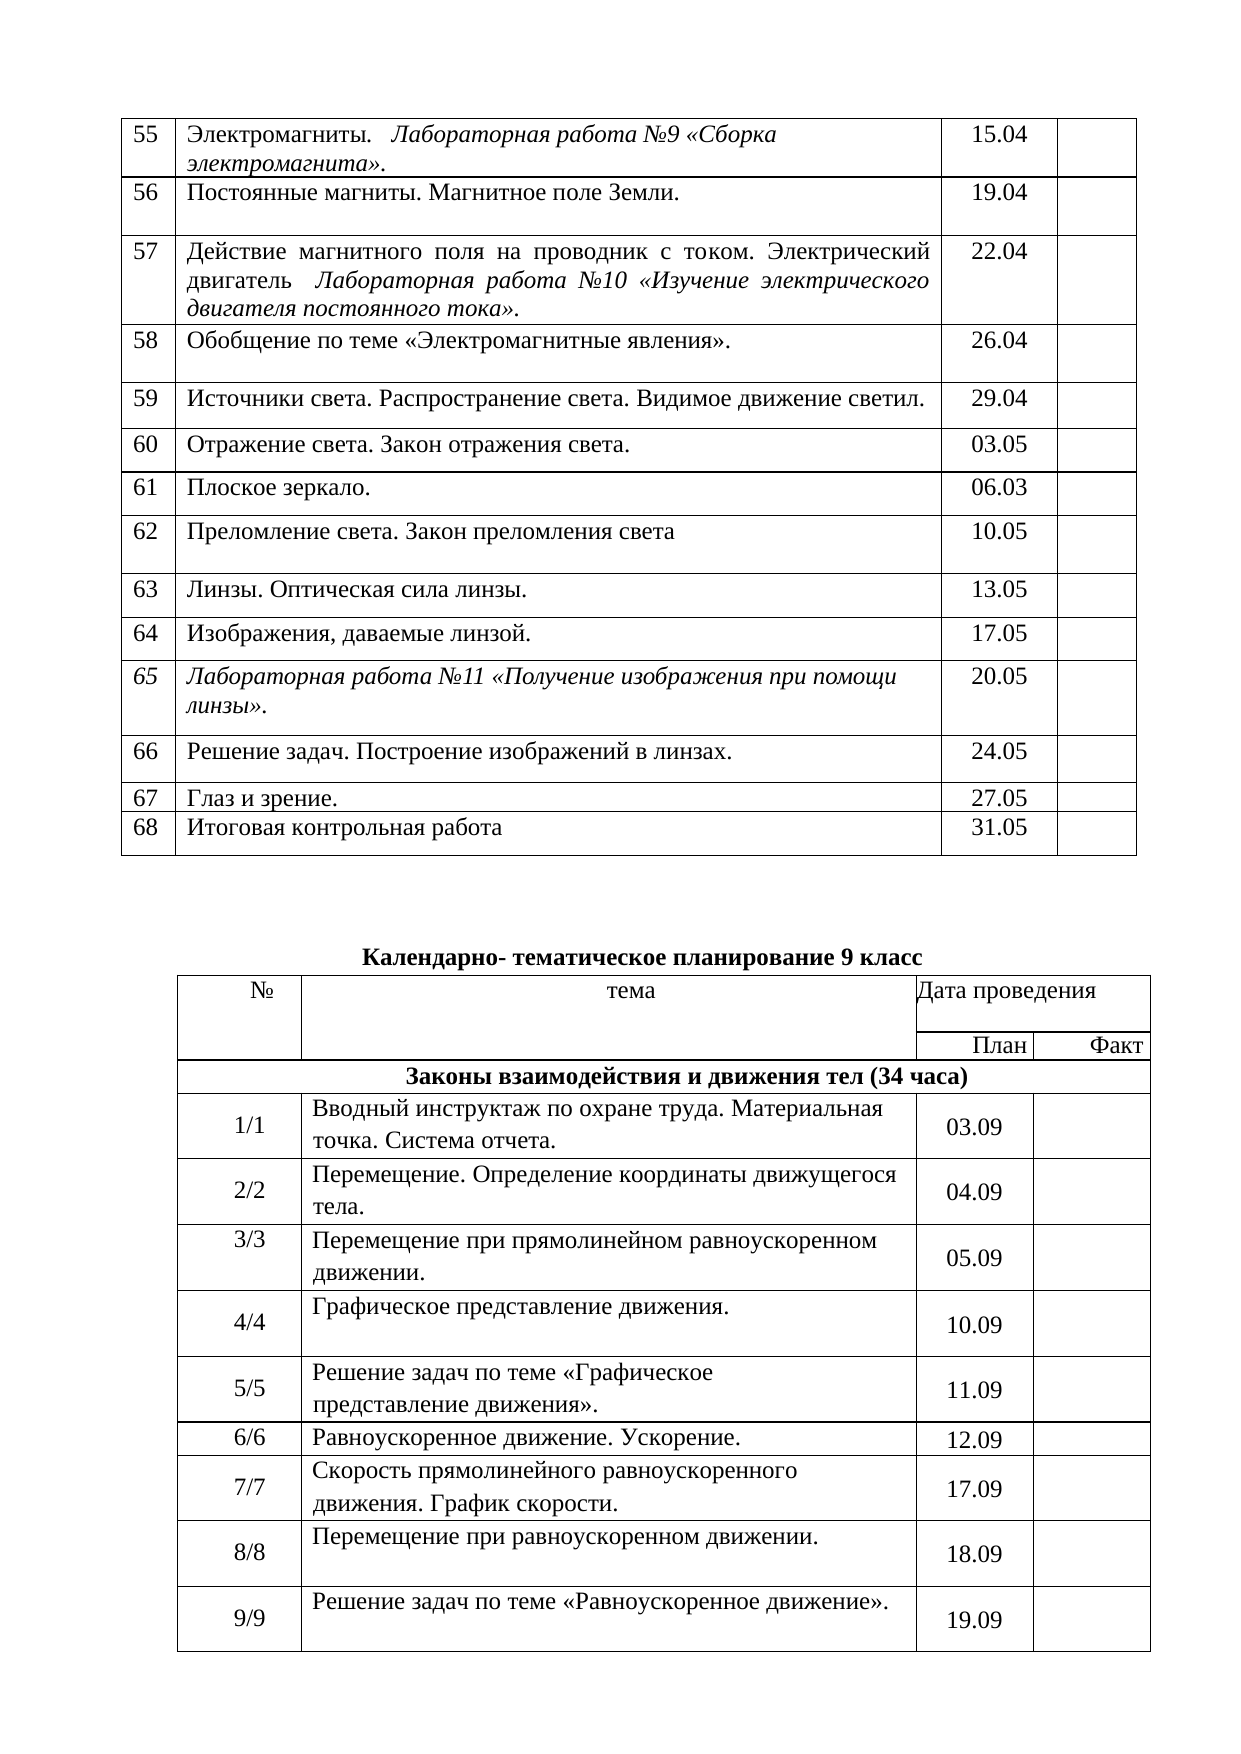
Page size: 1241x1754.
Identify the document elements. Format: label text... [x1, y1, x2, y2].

table_cell Действие магнитного поля на проводник с током. Электрический двигатель Лабораторная работа №10 «Изучение электрического двигателя постоянного тока». [176, 236, 941, 324]
table_cell 04.09 [917, 1159, 1033, 1223]
table_cell Изображения, даваемые линзой. [176, 618, 941, 660]
table_cell 03.09 [917, 1094, 1033, 1158]
table_cell Решение задач. Построение изображений в линзах. [176, 736, 941, 782]
table_cell 31.05 [942, 812, 1057, 854]
table_cell [1034, 1587, 1150, 1651]
table_cell [1034, 1094, 1150, 1158]
table_cell [1058, 812, 1136, 854]
table_cell 63 [122, 574, 175, 617]
table_cell [1058, 661, 1136, 735]
table_cell 18.09 [917, 1521, 1033, 1586]
table_cell Решение задач по теме «Равноускоренное движение». [302, 1587, 916, 1651]
table_cell [1058, 574, 1136, 617]
table_cell [1034, 1159, 1150, 1223]
table_cell 8/8 [178, 1521, 301, 1586]
table_cell Перемещение при прямолинейном равноускоренном движении. [302, 1225, 916, 1290]
table_cell 10.05 [942, 516, 1057, 573]
table_cell 26.04 [942, 325, 1057, 382]
table_cell 58 [122, 325, 175, 382]
table_cell [1034, 1225, 1150, 1290]
table_cell 5/5 [178, 1357, 301, 1421]
table_cell 29.04 [942, 383, 1057, 428]
table_cell 55 [122, 119, 175, 176]
table_cell 20.05 [942, 661, 1057, 735]
table_cell [1034, 1521, 1150, 1586]
table_cell 10.09 [917, 1291, 1033, 1356]
table_cell [1058, 783, 1136, 811]
table_cell 19.04 [942, 178, 1057, 235]
table_cell Линзы. Оптическая сила линзы. [176, 574, 941, 617]
table_cell [1034, 1357, 1150, 1421]
table_cell 67 [122, 783, 175, 811]
table_cell [1058, 429, 1136, 471]
table_cell 05.09 [917, 1225, 1033, 1290]
table_cell Равноускоренное движение. Ускорение. [302, 1423, 916, 1455]
text Календарно- тематическое планирование 9 класс [133, 942, 1152, 970]
table_cell [1058, 236, 1136, 324]
table_cell 19.09 [917, 1587, 1033, 1651]
table_cell 27.05 [942, 783, 1057, 811]
table_cell 24.05 [942, 736, 1057, 782]
table_cell [1058, 736, 1136, 782]
table_cell [1034, 1456, 1150, 1520]
table_cell Источники света. Распространение света. Видимое движение светил. [176, 383, 941, 428]
table_cell 03.05 [942, 429, 1057, 471]
table_cell Постоянные магниты. Магнитное поле Земли. [176, 178, 941, 235]
table_cell 6/6 [178, 1423, 301, 1455]
table_cell Перемещение при равноускоренном движении. [302, 1521, 916, 1586]
table_cell 13.05 [942, 574, 1057, 617]
table_cell [1058, 383, 1136, 428]
table_cell Плоское зеркало. [176, 473, 941, 515]
table_cell Преломление света. Закон преломления света [176, 516, 941, 573]
table_cell [1058, 178, 1136, 235]
table_cell 65 [122, 661, 175, 735]
table_cell Скорость прямолинейного равноускоренного движения. График скорости. [302, 1456, 916, 1520]
table_cell [1058, 119, 1136, 176]
table_cell 9/9 [178, 1587, 301, 1651]
table_cell 3/3 [178, 1225, 301, 1290]
table_header № [178, 976, 301, 1059]
table_cell 57 [122, 236, 175, 324]
table_cell Обобщение по теме «Электромагнитные явления». [176, 325, 941, 382]
table_cell [1034, 1423, 1150, 1455]
table_cell 2/2 [178, 1159, 301, 1223]
table_cell Лабораторная работа №11 «Получение изображения при помощи линзы». [176, 661, 941, 735]
table_cell [1058, 516, 1136, 573]
table_cell 15.04 [942, 119, 1057, 176]
table_cell Перемещение. Определение координаты движущегося тела. [302, 1159, 916, 1223]
table_cell Решение задач по теме «Графическое представление движения». [302, 1357, 916, 1421]
table_cell 12.09 [917, 1423, 1033, 1455]
table_cell [1058, 618, 1136, 660]
table_cell 66 [122, 736, 175, 782]
table_cell Законы взаимодействия и движения тел (34 часа) [178, 1061, 1150, 1092]
table_cell 62 [122, 516, 175, 573]
table_header Дата проведения [917, 976, 1150, 1031]
table_cell 61 [122, 473, 175, 515]
table_cell 17.09 [917, 1456, 1033, 1520]
table_cell 59 [122, 383, 175, 428]
table_header тема [302, 976, 916, 1059]
table_cell 22.04 [942, 236, 1057, 324]
table_cell Итоговая контрольная работа [176, 812, 941, 854]
table_cell 17.05 [942, 618, 1057, 660]
table_cell 11.09 [917, 1357, 1033, 1421]
table_cell 4/4 [178, 1291, 301, 1356]
table_cell 68 [122, 812, 175, 854]
table_cell Отражение света. Закон отражения света. [176, 429, 941, 471]
table_cell 60 [122, 429, 175, 471]
table_cell План [917, 1033, 1033, 1059]
table_cell Графическое представление движения. [302, 1291, 916, 1356]
table_cell [1034, 1291, 1150, 1356]
table_cell Факт [1034, 1033, 1150, 1059]
table_cell 1/1 [178, 1094, 301, 1158]
table_cell Электромагниты. Лабораторная работа №9 «Сборка электромагнита». [176, 119, 941, 176]
table_cell [1058, 473, 1136, 515]
table_cell 56 [122, 178, 175, 235]
table_cell [1058, 325, 1136, 382]
table_cell Глаз и зрение. [176, 783, 941, 811]
table_cell Вводный инструктаж по охране труда. Материальная точка. Система отчета. [302, 1094, 916, 1158]
table_cell 06.03 [942, 473, 1057, 515]
table_cell 7/7 [178, 1456, 301, 1520]
table_cell 64 [122, 618, 175, 660]
